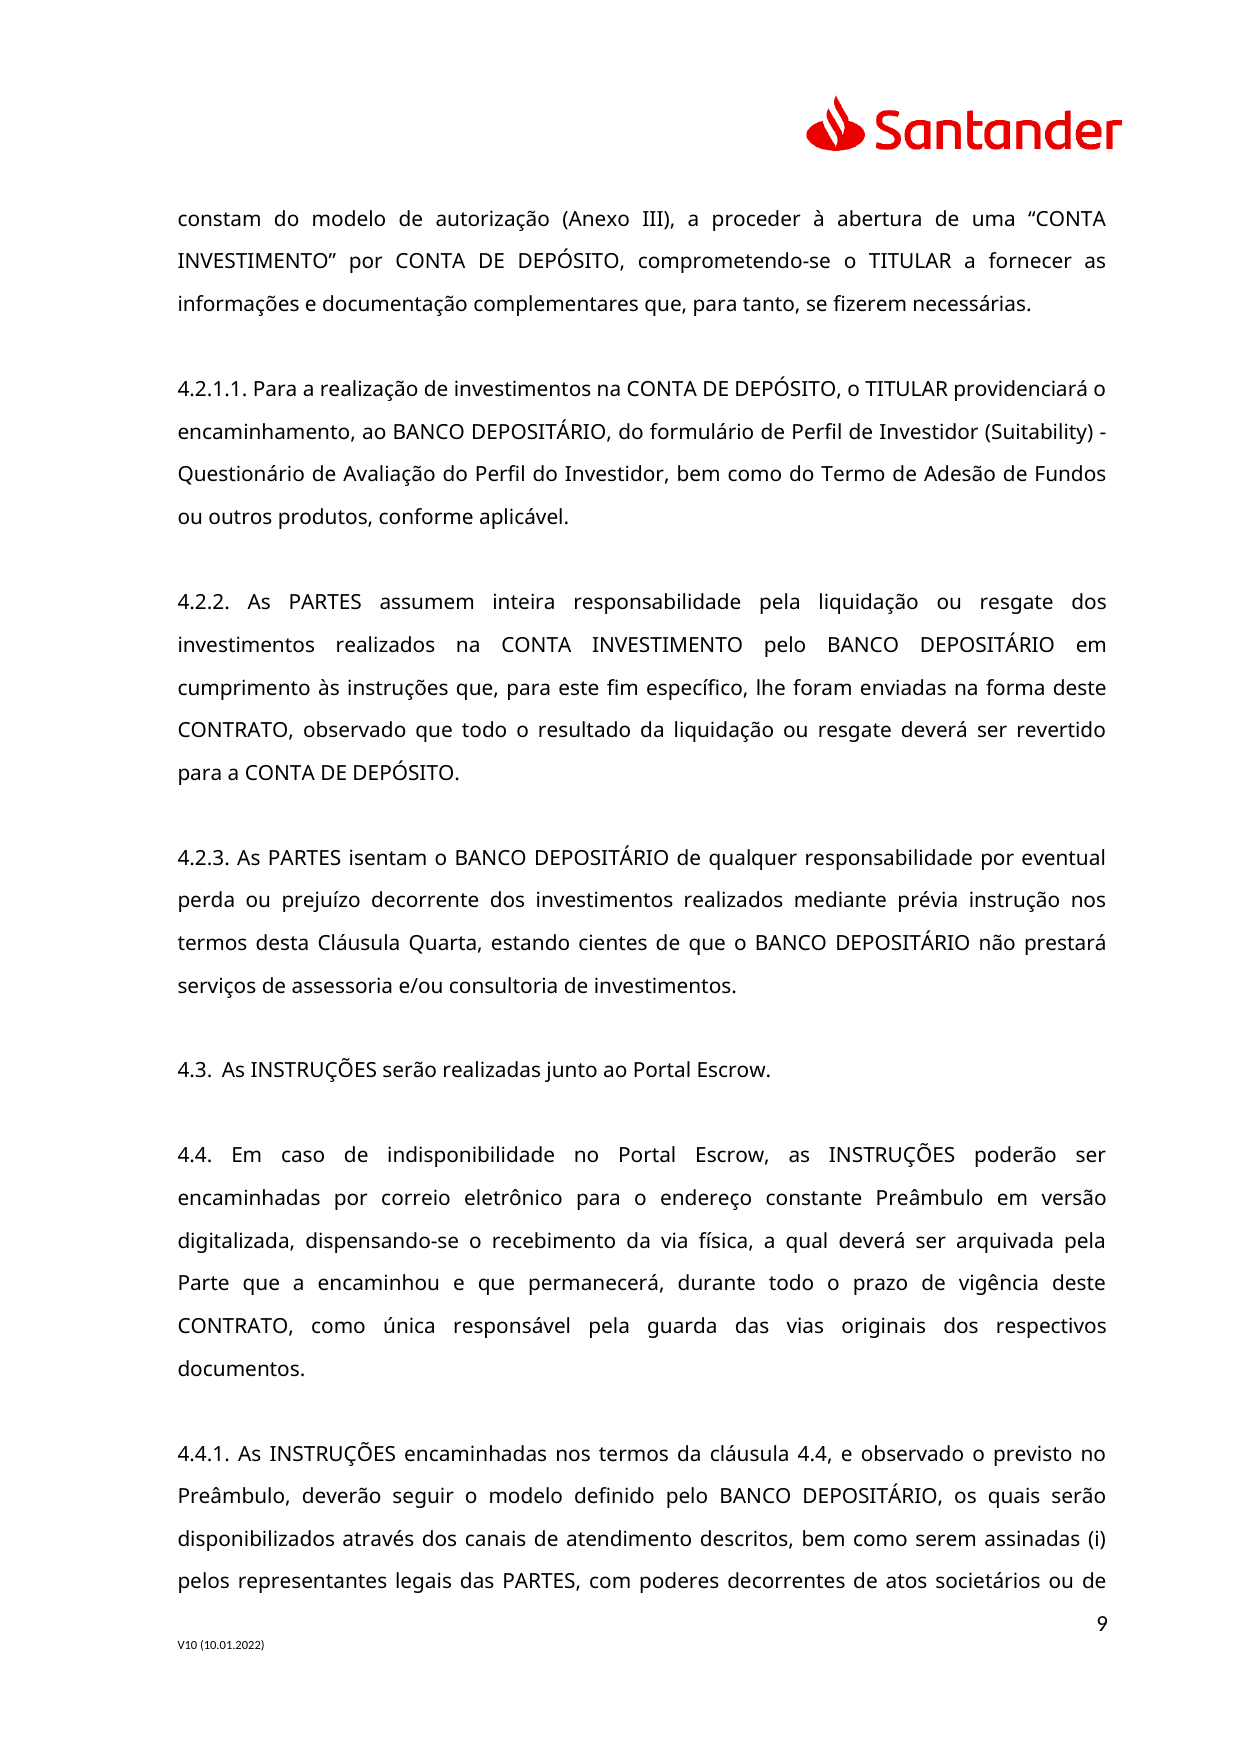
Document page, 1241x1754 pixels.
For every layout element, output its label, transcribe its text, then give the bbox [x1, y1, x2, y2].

text 4.2.1.1. Para a realização de investimentos na CONTA DE DEPÓSITO, o TITULAR providenciará o encaminhamento, ao BANCO DEPOSITÁRIO, do formulário de Perfil de Investidor (Suitability) - Questionário de Avaliação do Perfil do Investidor, bem como do Termo de Adesão de Fundos ou outros produtos, conforme aplicável. [177, 374, 1107, 531]
picture [781, 80, 1151, 171]
text 4.2.3. As PARTES isentam o BANCO DEPOSITÁRIO de qualquer responsabilidade por eventual perda ou prejuízo decorrente dos investimentos realizados mediante prévia instrução nos termos desta Cláusula Quarta, estando cientes de que o BANCO DEPOSITÁRIO não prestará serviços de assessoria e/ou consultoria de investimentos. [177, 843, 1107, 999]
text 4.3. As INSTRUÇÕES serão realizadas junto ao Portal Escrow. [177, 1055, 1107, 1084]
text 4.4. Em caso de indisponibilidade no Portal Escrow, as INSTRUÇÕES poderão ser encaminhadas por correio eletrônico para o endereço constante Preâmbulo em versão digitalizada, dispensando-se o recebimento da via física, a qual deverá ser arquivada pela Parte que a encaminhou e que permanecerá, durante todo o prazo de vigência deste CONTRATO, como única responsável pela guarda das vias originais dos respectivos documentos. [177, 1141, 1107, 1382]
text 4.2.2. As PARTES assumem inteira responsabilidade pela liquidação ou resgate dos investimentos realizados na CONTA INVESTIMENTO pelo BANCO DEPOSITÁRIO em cumprimento às instruções que, para este fim específico, lhe foram enviadas na forma deste CONTRATO, observado que todo o resultado da liquidação ou resgate deverá ser revertido para a CONTA DE DEPÓSITO. [177, 587, 1107, 786]
